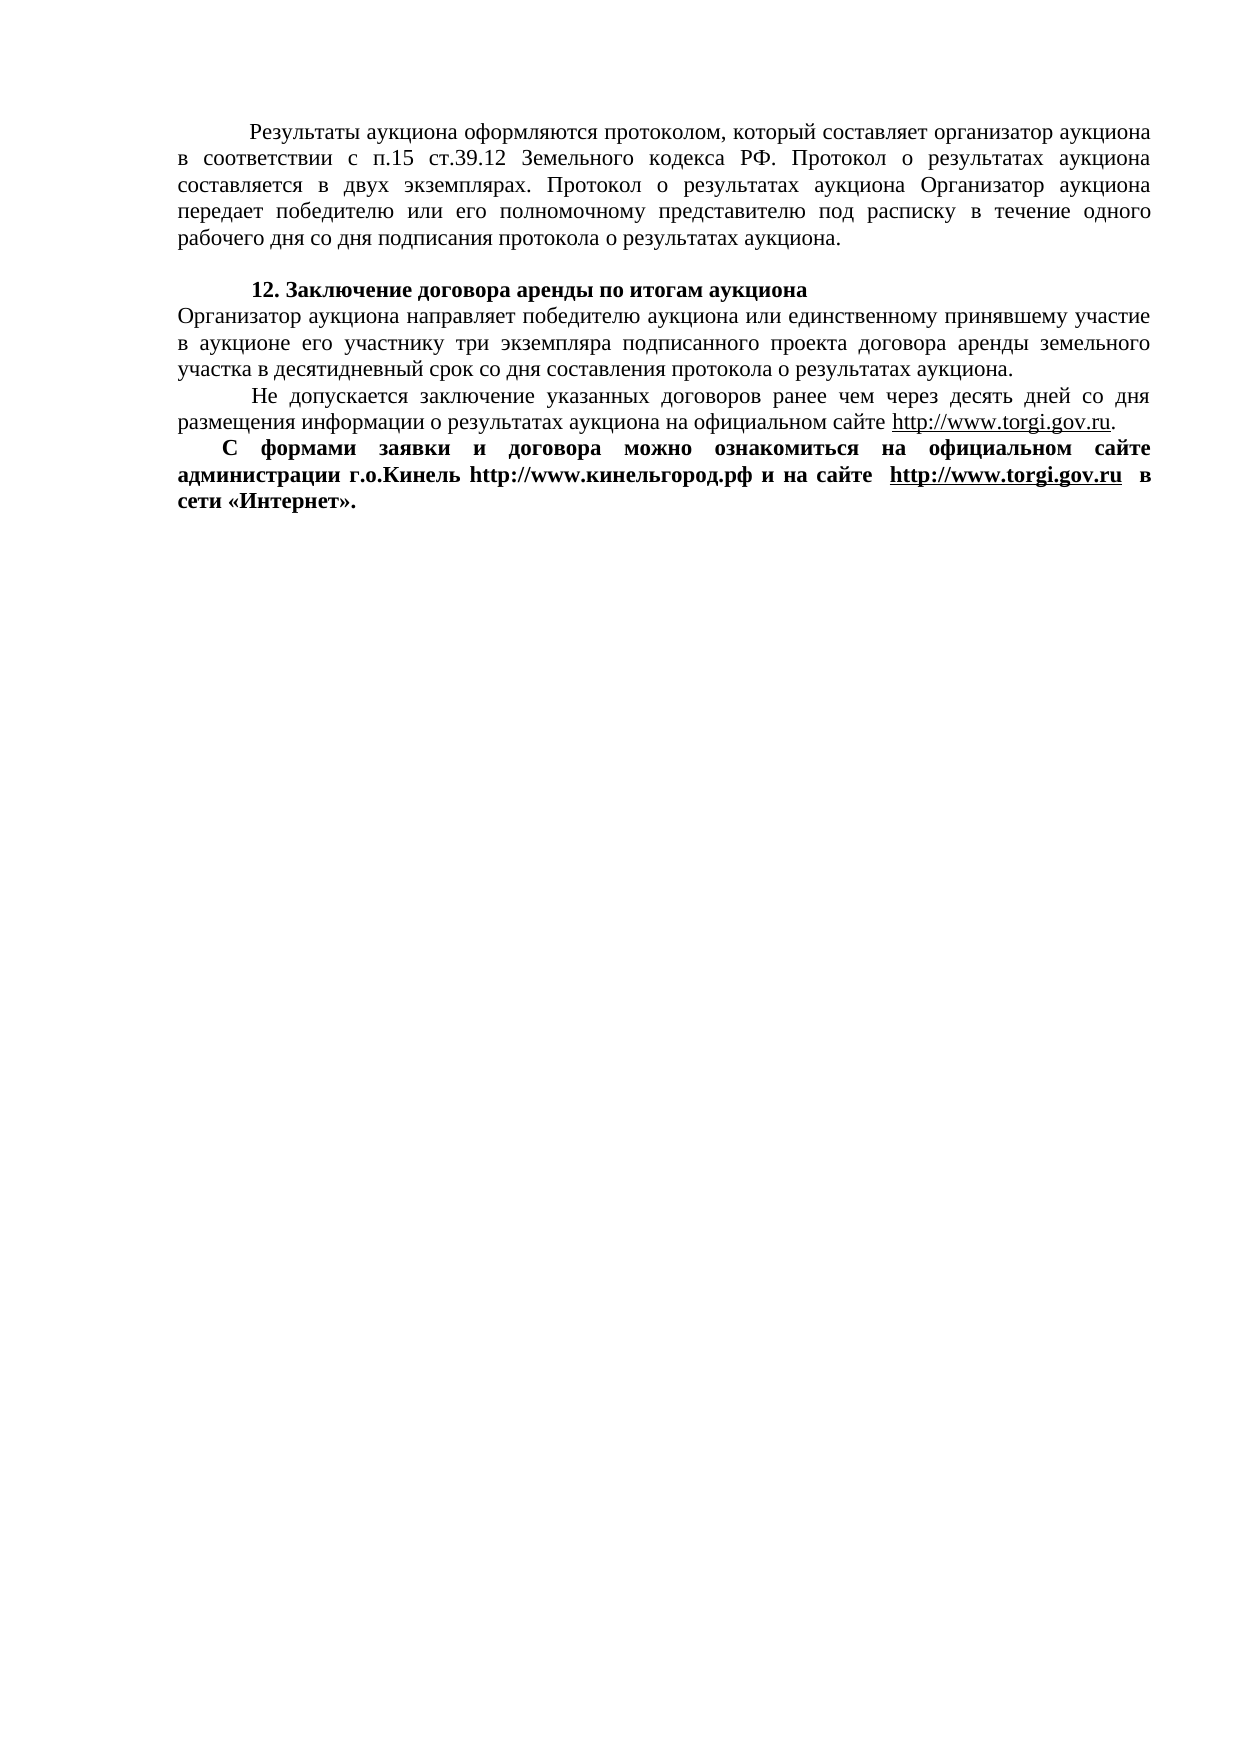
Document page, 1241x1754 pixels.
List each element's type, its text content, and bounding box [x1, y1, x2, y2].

text Результаты аукциона оформляются протоколом, который составляет организатор аукциона в соответствии с п.15 ст.39.12 Земельного кодекса РФ. Протокол о результатах аукциона составляется в двух экземплярах. Протокол о результатах аукциона Организатор аукциона передает победителю или его полномочному представителю под расписку в течение одного рабочего дня со дня подписания протокола о результатах аукциона. [177, 118, 1152, 250]
text Организатор аукциона направляет победителю аукциона или единственному принявшему участие в аукционе его участнику три экземпляра подписанного проекта договора аренды земельного участка в десятидневный срок со дня составления протокола о результатах аукциона. [177, 303, 1152, 382]
text Не допускается заключение указанных договоров ранее чем через десять дней со дня размещения информации о результатах аукциона на официальном сайте http://www.torgi.gov.ru. [177, 382, 1152, 434]
text 12. Заключение договора аренды по итогам аукциона [177, 276, 1152, 303]
text С формами заявки и договора можно ознакомиться на официальном сайте администрации г.о.Кинель http://www.кинельгород.рф и на сайте http://www.torgi.gov.ru в сети «Интернет». [177, 434, 1152, 513]
